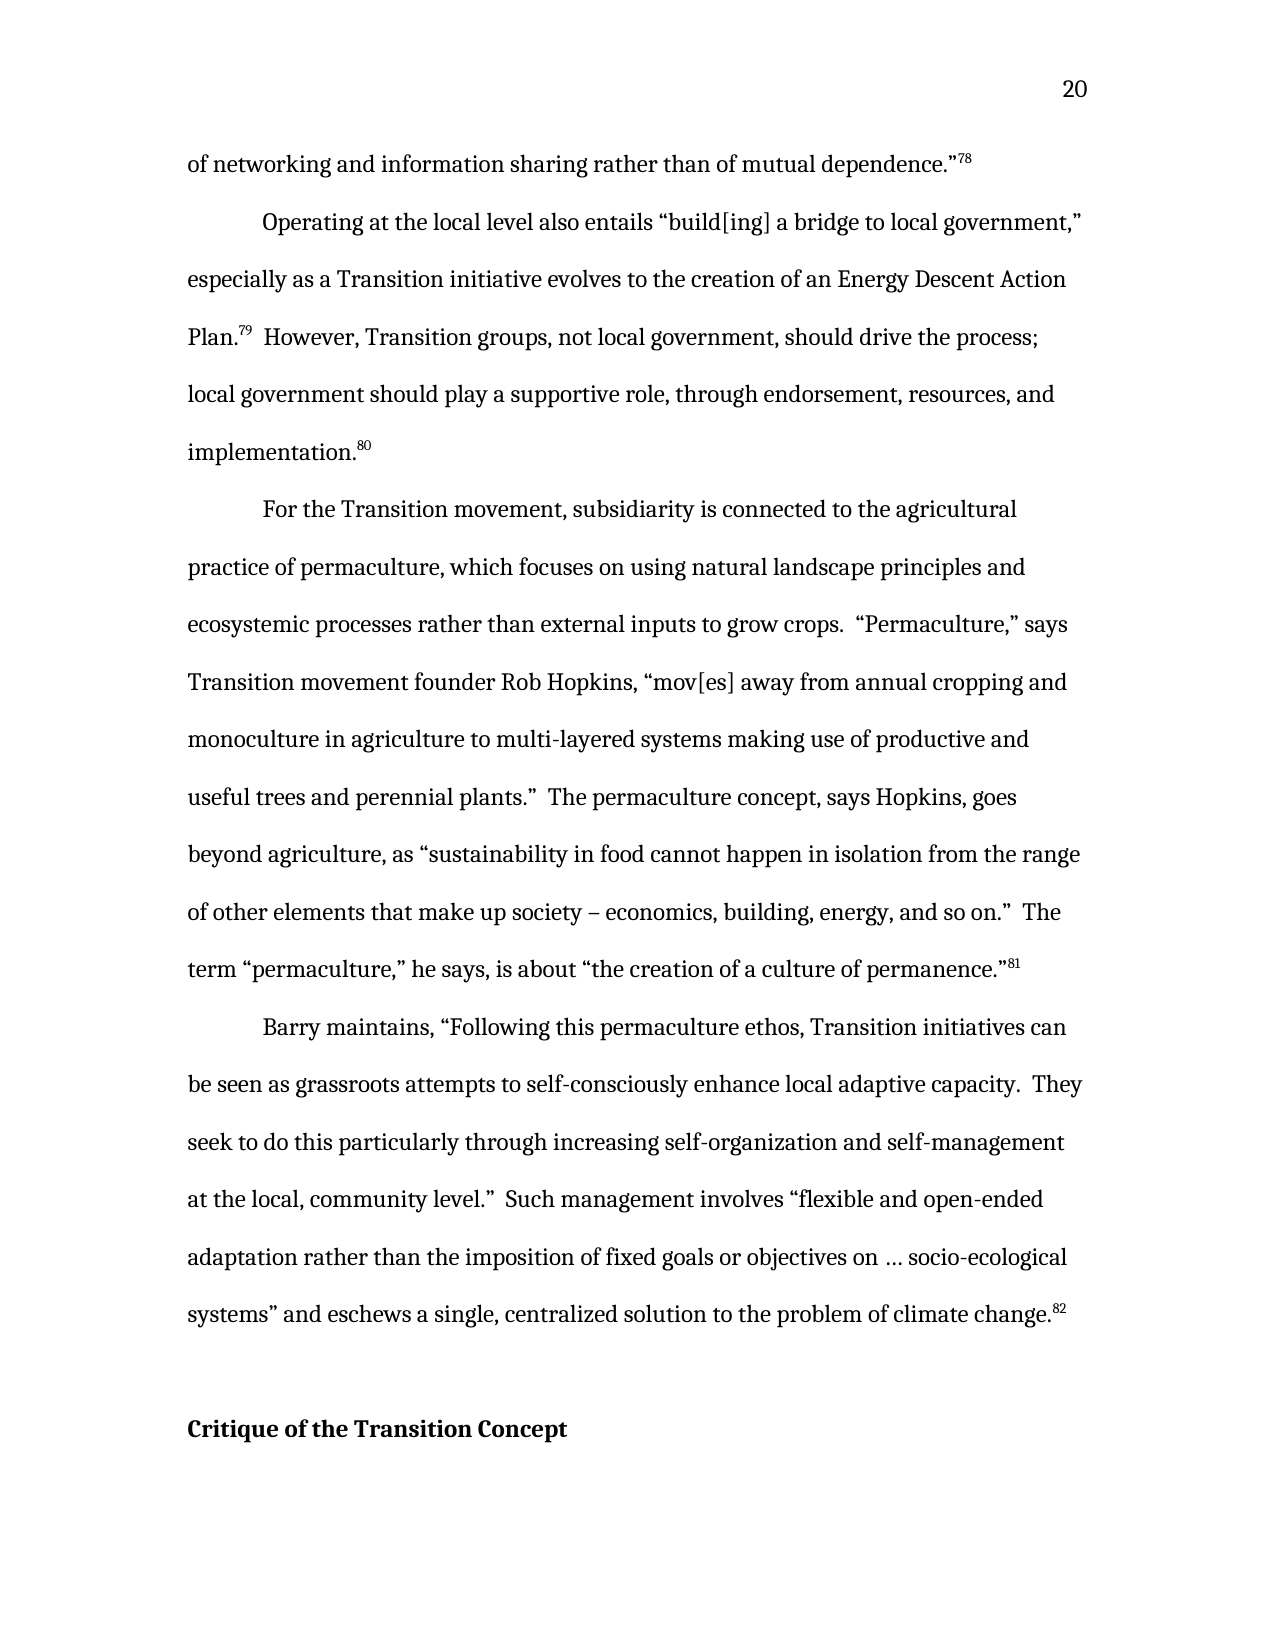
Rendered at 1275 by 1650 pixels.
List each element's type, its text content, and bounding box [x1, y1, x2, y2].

text Critique of the Transition Concept [187, 1415, 1087, 1444]
text Operating at the local level also entails “build[ing] a bridge to local government,” especially as a Transition initiative evolves to the creation of an Energy Descent Action Plan. However, Transition groups, not local government, should drive the process; local government should play a supportive role, through endorsement, resources, and implementation. [187, 207, 1087, 466]
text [187, 150, 1087, 179]
text For the Transition movement, subsidiarity is connected to the agricultural practice of permaculture, which focuses on using natural landscape principles and ecosystemic processes rather than external inputs to grow crops. “Permaculture,” says Transition movement founder Rob Hopkins, “mov[es] away from annual cropping and monoculture in agriculture to multi-layered systems making use of productive and useful trees and perennial plants.” The permaculture concept, says Hopkins, goes beyond agriculture, as “sustainability in food cannot happen in isolation from the range of other elements that make up society – economics, building, energy, and so on.” The term “permaculture,” he says, is about “the creation of a culture of permanence.” Barry maintains, “Following this permaculture ethos, Transition initiatives can be seen as grassroots attempts to self-consciously enhance local adaptive capacity. They seek to do this particularly through increasing self-organization and self-management at the local, community level.” Such management involves “flexible and open-ended adaptation rather than the imposition of fixed goals or objectives on … socio-ecological systems” and eschews a single, centralized solution to the problem of climate change. [187, 495, 1087, 1329]
